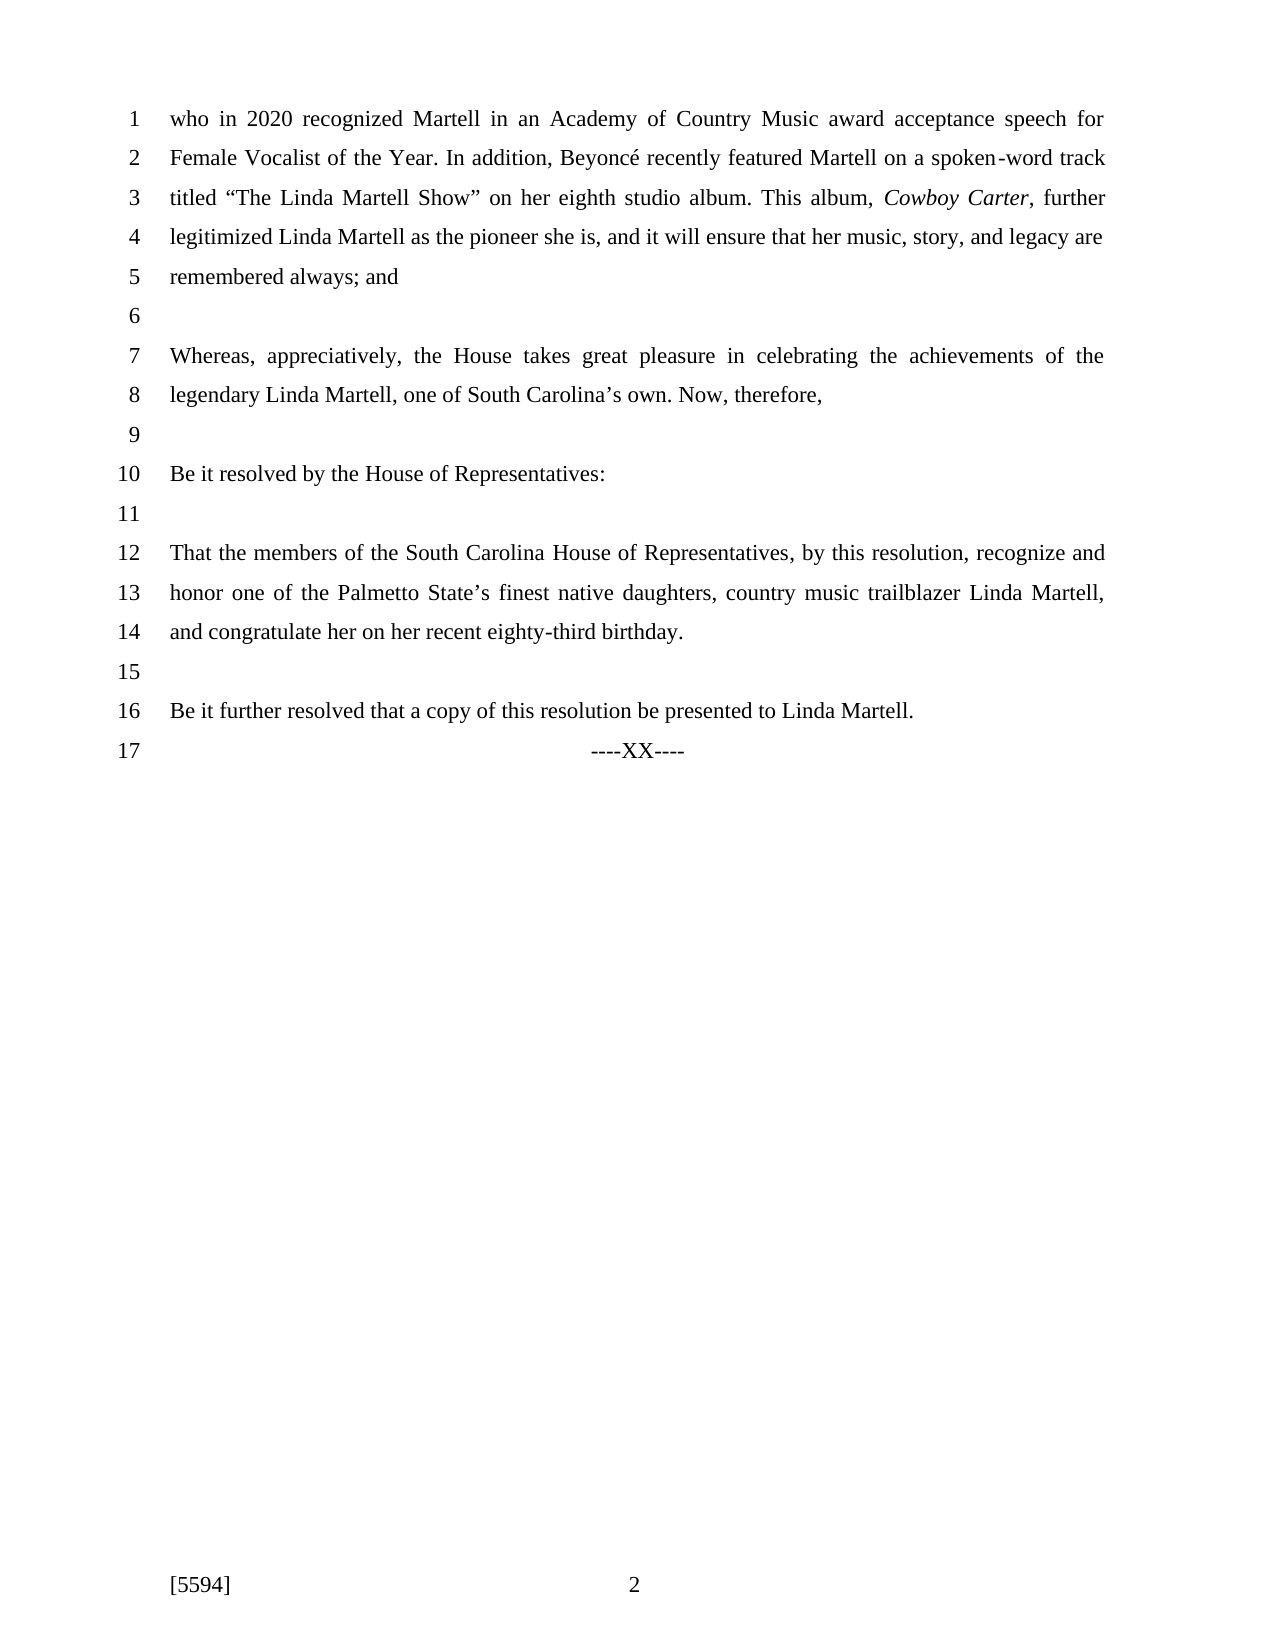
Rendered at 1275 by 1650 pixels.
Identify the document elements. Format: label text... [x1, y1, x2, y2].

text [169, 105, 1106, 289]
text That the members of the South Carolina , by this resolution, recognize and honor one of the Palmetto State’s finest native daughters, country music trailblazer Linda Martell, and congratulate her on her recent eighty‑third birthday. [169, 539, 1106, 644]
text Whereas, appreciatively, the House takes great pleasure in celebrating the achievements of the legendary Linda Martell, one of South Carolina’s own. Now, therefore, [169, 342, 1106, 408]
text Be it further resolved that a copy of this resolution be presented to Linda Martell. [169, 697, 1106, 723]
text ----XX---- [169, 737, 1106, 763]
text Be it resolved by the : [169, 460, 1106, 487]
